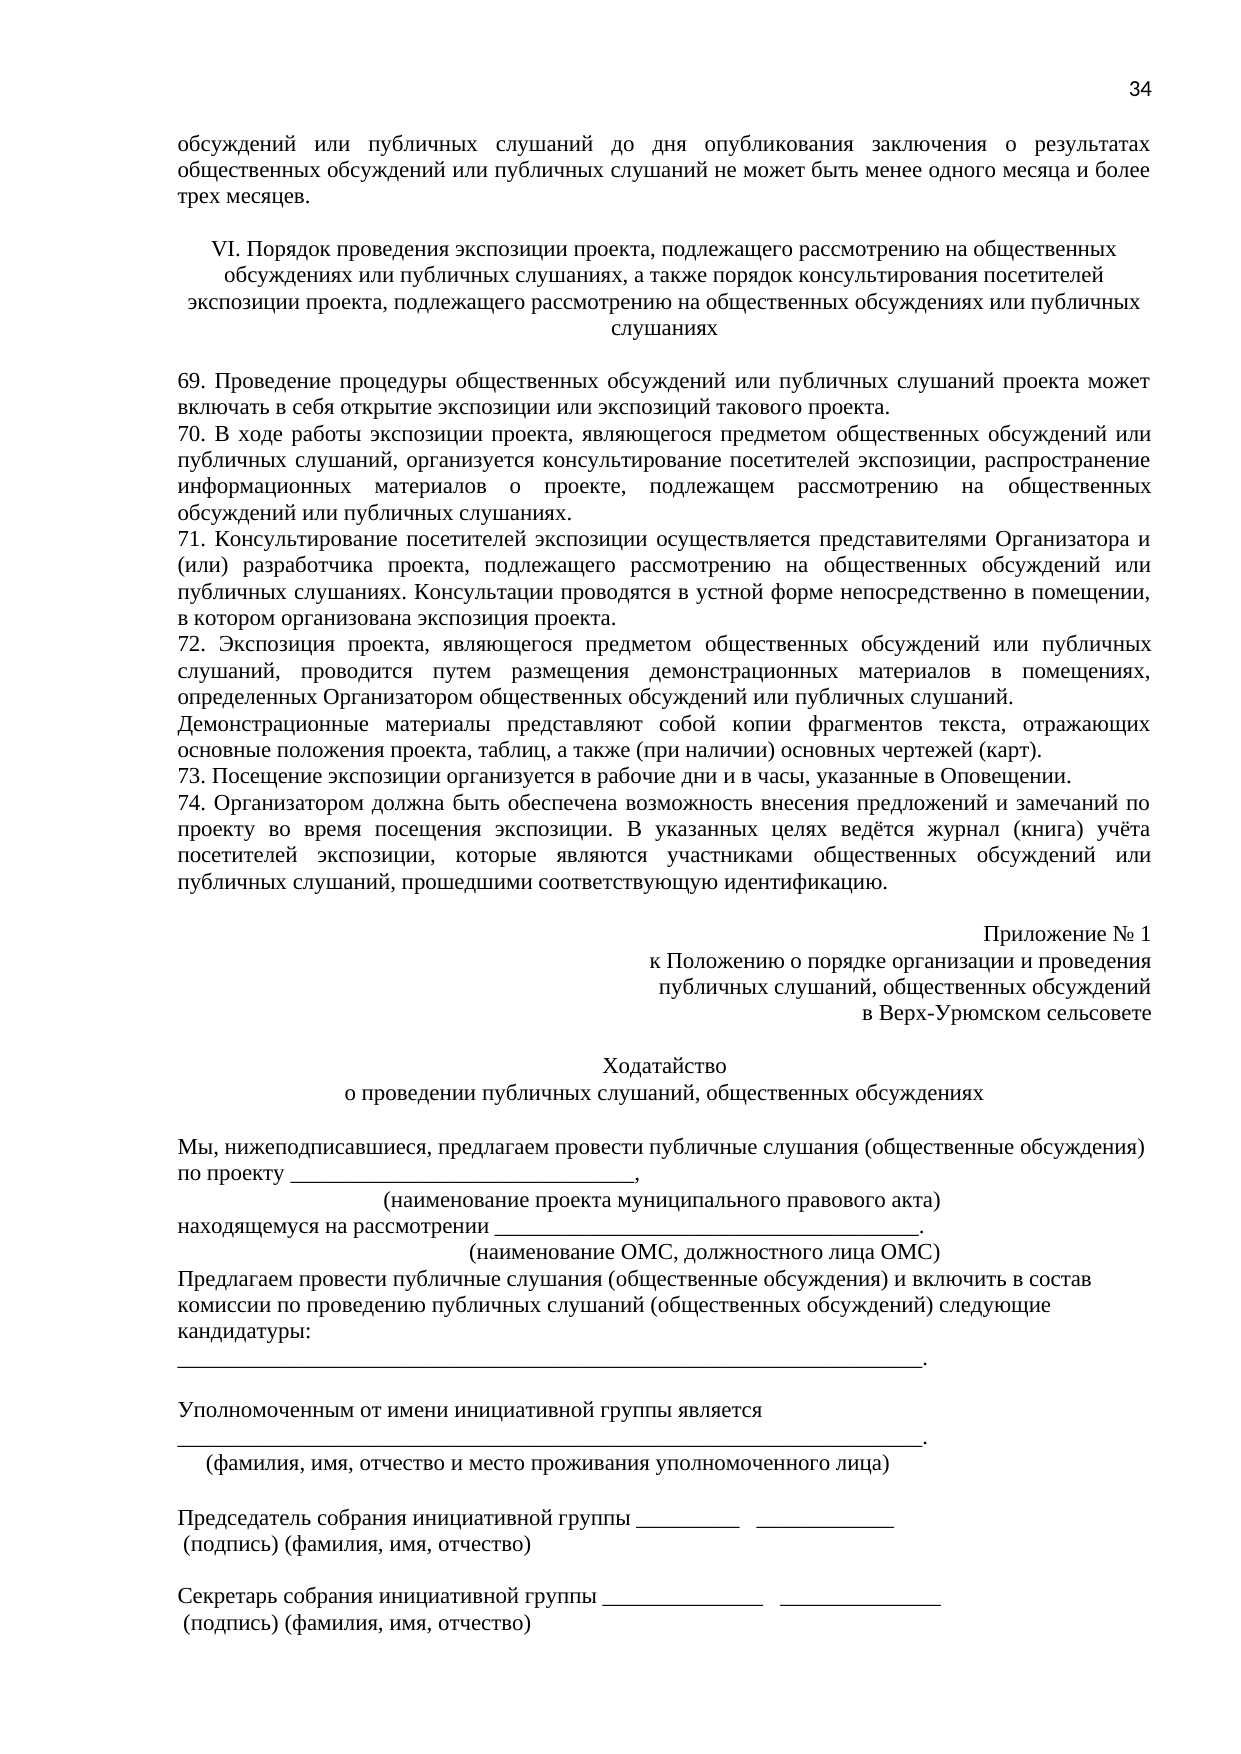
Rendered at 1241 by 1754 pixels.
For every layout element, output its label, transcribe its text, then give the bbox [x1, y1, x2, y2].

text 72. Экспозиция проекта, являющегося предметом общественных обсуждений или публичных слушаний, проводится путем размещения демонстрационных материалов в помещениях, определенных Организатором общественных обсуждений или публичных слушаний. [177, 631, 1152, 709]
text 69. Проведение процедуры общественных обсуждений или публичных слушаний проекта может включать в себя открытие экспозиции или экспозиций такового проекта. [177, 367, 1152, 420]
text Секретарь собрания инициативной группы ______________ ______________ [177, 1583, 1152, 1609]
text 73. Посещение экспозиции организуется в рабочие дни и в часы, указанные в Оповещении. [177, 762, 1152, 789]
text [177, 130, 1152, 209]
text Уполномоченным от имени инициативной группы является [177, 1396, 1152, 1423]
text Приложение № 1 [177, 920, 1152, 947]
text _________________________________________________________________. [177, 1423, 1152, 1449]
text Мы, нижеподписавшиеся, предлагаем провести публичные слушания (общественные обсуждения) по проекту ______________________________, [177, 1133, 1152, 1186]
text (наименование ОМС, должностного лица ОМС) [177, 1238, 1152, 1265]
text (подпись) (фамилия, имя, отчество) [177, 1609, 1152, 1635]
text Председатель собрания инициативной группы _________ ____________ [177, 1503, 1152, 1530]
text публичных слушаний, общественных обсуждений [177, 973, 1152, 999]
text 70. В ходе работы экспозиции проекта, являющегося предметом общественных обсуждений или публичных слушаний, организуется консультирование посетителей экспозиции, распространение информационных материалов о проекте, подлежащем рассмотрению на общественных обсуждений или публичных слушаниях. [177, 420, 1152, 525]
text _________________________________________________________________. [177, 1344, 1152, 1370]
text Демонстрационные материалы представляют собой копии фрагментов текста, отражающих основные положения проекта, таблиц, а также (при наличии) основных чертежей (карт). [177, 709, 1152, 762]
text (фамилия, имя, отчество и место проживания уполномоченного лица) [177, 1449, 1152, 1476]
text находящемуся на рассмотрении _____________________________________. [177, 1212, 1152, 1238]
text о проведении публичных слушаний, общественных обсуждениях [177, 1078, 1152, 1105]
text 74. Организатором должна быть обеспечена возможность внесения предложений и замечаний по проекту во время посещения экспозиции. В указанных целях ведётся журнал (книга) учёта посетителей экспозиции, которые являются участниками общественных обсуждений или публичных слушаний, прошедшими соответствующую идентификацию. [177, 789, 1152, 894]
text VI. Порядок проведения экспозиции проекта, подлежащего рассмотрению на общественных обсуждениях или публичных слушаниях, а также порядок консультирования посетителей экспозиции проекта, подлежащего рассмотрению на общественных обсуждениях или публичных слушаниях [177, 235, 1152, 341]
text к Положению о порядке организации и проведения [177, 947, 1152, 973]
text 71. Консультирование посетителей экспозиции осуществляется представителями Организатора и (или) разработчика проекта, подлежащего рассмотрению на общественных обсуждений или публичных слушаниях. Консультации проводятся в устной форме непосредственно в помещении, в котором организована экспозиция проекта. [177, 525, 1152, 631]
text (наименование проекта муниципального правового акта) [177, 1186, 1152, 1212]
text Ходатайство [177, 1052, 1152, 1078]
text в Верх-Урюмском сельсовете [177, 999, 1152, 1026]
text Предлагаем провести публичные слушания (общественные обсуждения) и включить в состав комиссии по проведению публичных слушаний (общественных обсуждений) следующие кандидатуры: [177, 1265, 1152, 1344]
text (подпись) (фамилия, имя, отчество) [177, 1530, 1152, 1556]
